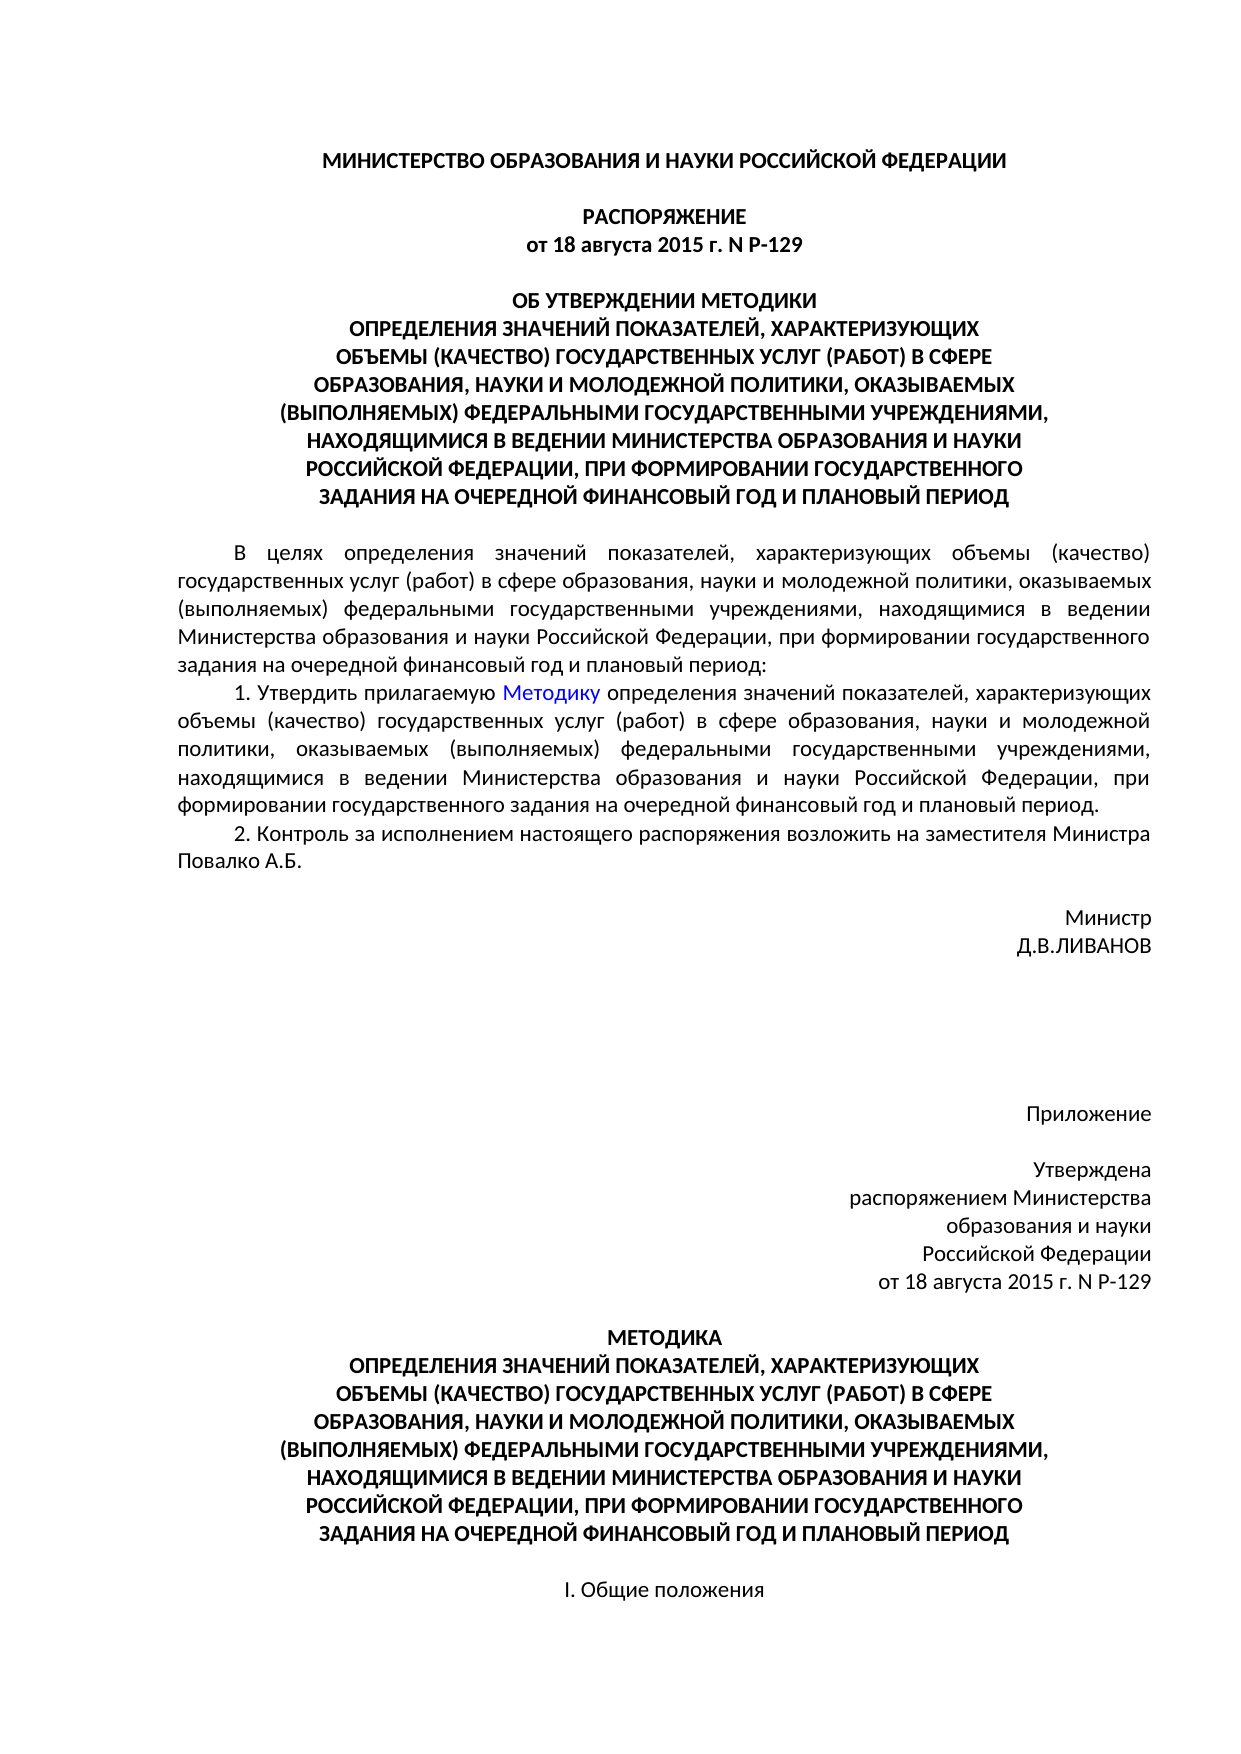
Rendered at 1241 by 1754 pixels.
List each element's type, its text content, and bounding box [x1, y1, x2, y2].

title ЗАДАНИЯ НА ОЧЕРЕДНОЙ ФИНАНСОВЫЙ ГОД И ПЛАНОВЫЙ ПЕРИОД [177, 1519, 1152, 1547]
title РОССИЙСКОЙ ФЕДЕРАЦИИ, ПРИ ФОРМИРОВАНИИ ГОСУДАРСТВЕННОГО [177, 1491, 1152, 1519]
title ОПРЕДЕЛЕНИЯ ЗНАЧЕНИЙ ПОКАЗАТЕЛЕЙ, ХАРАКТЕРИЗУЮЩИХ [177, 314, 1152, 342]
text Министр [177, 903, 1152, 931]
title ОБРАЗОВАНИЯ, НАУКИ И МОЛОДЕЖНОЙ ПОЛИТИКИ, ОКАЗЫВАЕМЫХ [177, 370, 1152, 398]
title ОБЪЕМЫ (КАЧЕСТВО) ГОСУДАРСТВЕННЫХ УСЛУГ (РАБОТ) В СФЕРЕ [177, 1379, 1152, 1407]
text Приложение [177, 1099, 1152, 1127]
title (ВЫПОЛНЯЕМЫХ) ФЕДЕРАЛЬНЫМИ ГОСУДАРСТВЕННЫМИ УЧРЕЖДЕНИЯМИ, [177, 1435, 1152, 1463]
title ОПРЕДЕЛЕНИЯ ЗНАЧЕНИЙ ПОКАЗАТЕЛЕЙ, ХАРАКТЕРИЗУЮЩИХ [177, 1351, 1152, 1379]
text Д.В.ЛИВАНОВ [177, 931, 1152, 959]
title МЕТОДИКА [177, 1323, 1152, 1351]
text I. Общие положения [177, 1575, 1152, 1603]
text Российской Федерации [177, 1239, 1152, 1267]
title РОССИЙСКОЙ ФЕДЕРАЦИИ, ПРИ ФОРМИРОВАНИИ ГОСУДАРСТВЕННОГО [177, 454, 1152, 482]
title ОБРАЗОВАНИЯ, НАУКИ И МОЛОДЕЖНОЙ ПОЛИТИКИ, ОКАЗЫВАЕМЫХ [177, 1407, 1152, 1435]
title НАХОДЯЩИМИСЯ В ВЕДЕНИИ МИНИСТЕРСТВА ОБРАЗОВАНИЯ И НАУКИ [177, 426, 1152, 454]
text Утверждена [177, 1155, 1152, 1183]
text 2. Контроль за исполнением настоящего распоряжения возложить на заместителя Министра Повалко А.Б. [177, 819, 1152, 875]
title РАСПОРЯЖЕНИЕ [177, 202, 1152, 230]
text В целях определения значений показателей, характеризующих объемы (качество) государственных услуг (работ) в сфере образования, науки и молодежной политики, оказываемых (выполняемых) федеральными государственными учреждениями, находящимися в ведении Министерства образования и науки Российской Федерации, при формировании государственного задания на очередной финансовый год и плановый период: [177, 538, 1152, 678]
title (ВЫПОЛНЯЕМЫХ) ФЕДЕРАЛЬНЫМИ ГОСУДАРСТВЕННЫМИ УЧРЕЖДЕНИЯМИ, [177, 398, 1152, 426]
title ОБ УТВЕРЖДЕНИИ МЕТОДИКИ [177, 286, 1152, 314]
text от 18 августа 2015 г. N Р-129 [177, 1267, 1152, 1295]
title НАХОДЯЩИМИСЯ В ВЕДЕНИИ МИНИСТЕРСТВА ОБРАЗОВАНИЯ И НАУКИ [177, 1463, 1152, 1491]
text 1. Утвердить прилагаемую Методику определения значений показателей, характеризующих объемы (качество) государственных услуг (работ) в сфере образования, науки и молодежной политики, оказываемых (выполняемых) федеральными государственными учреждениями, находящимися в ведении Министерства образования и науки Российской Федерации, при формировании государственного задания на очередной финансовый год и плановый период. [177, 678, 1152, 819]
text распоряжением Министерства [177, 1183, 1152, 1211]
text образования и науки [177, 1211, 1152, 1239]
title от 18 августа 2015 г. N Р-129 [177, 230, 1152, 258]
title ОБЪЕМЫ (КАЧЕСТВО) ГОСУДАРСТВЕННЫХ УСЛУГ (РАБОТ) В СФЕРЕ [177, 342, 1152, 370]
title ЗАДАНИЯ НА ОЧЕРЕДНОЙ ФИНАНСОВЫЙ ГОД И ПЛАНОВЫЙ ПЕРИОД [177, 482, 1152, 510]
title МИНИСТЕРСТВО ОБРАЗОВАНИЯ И НАУКИ РОССИЙСКОЙ ФЕДЕРАЦИИ [177, 146, 1152, 174]
